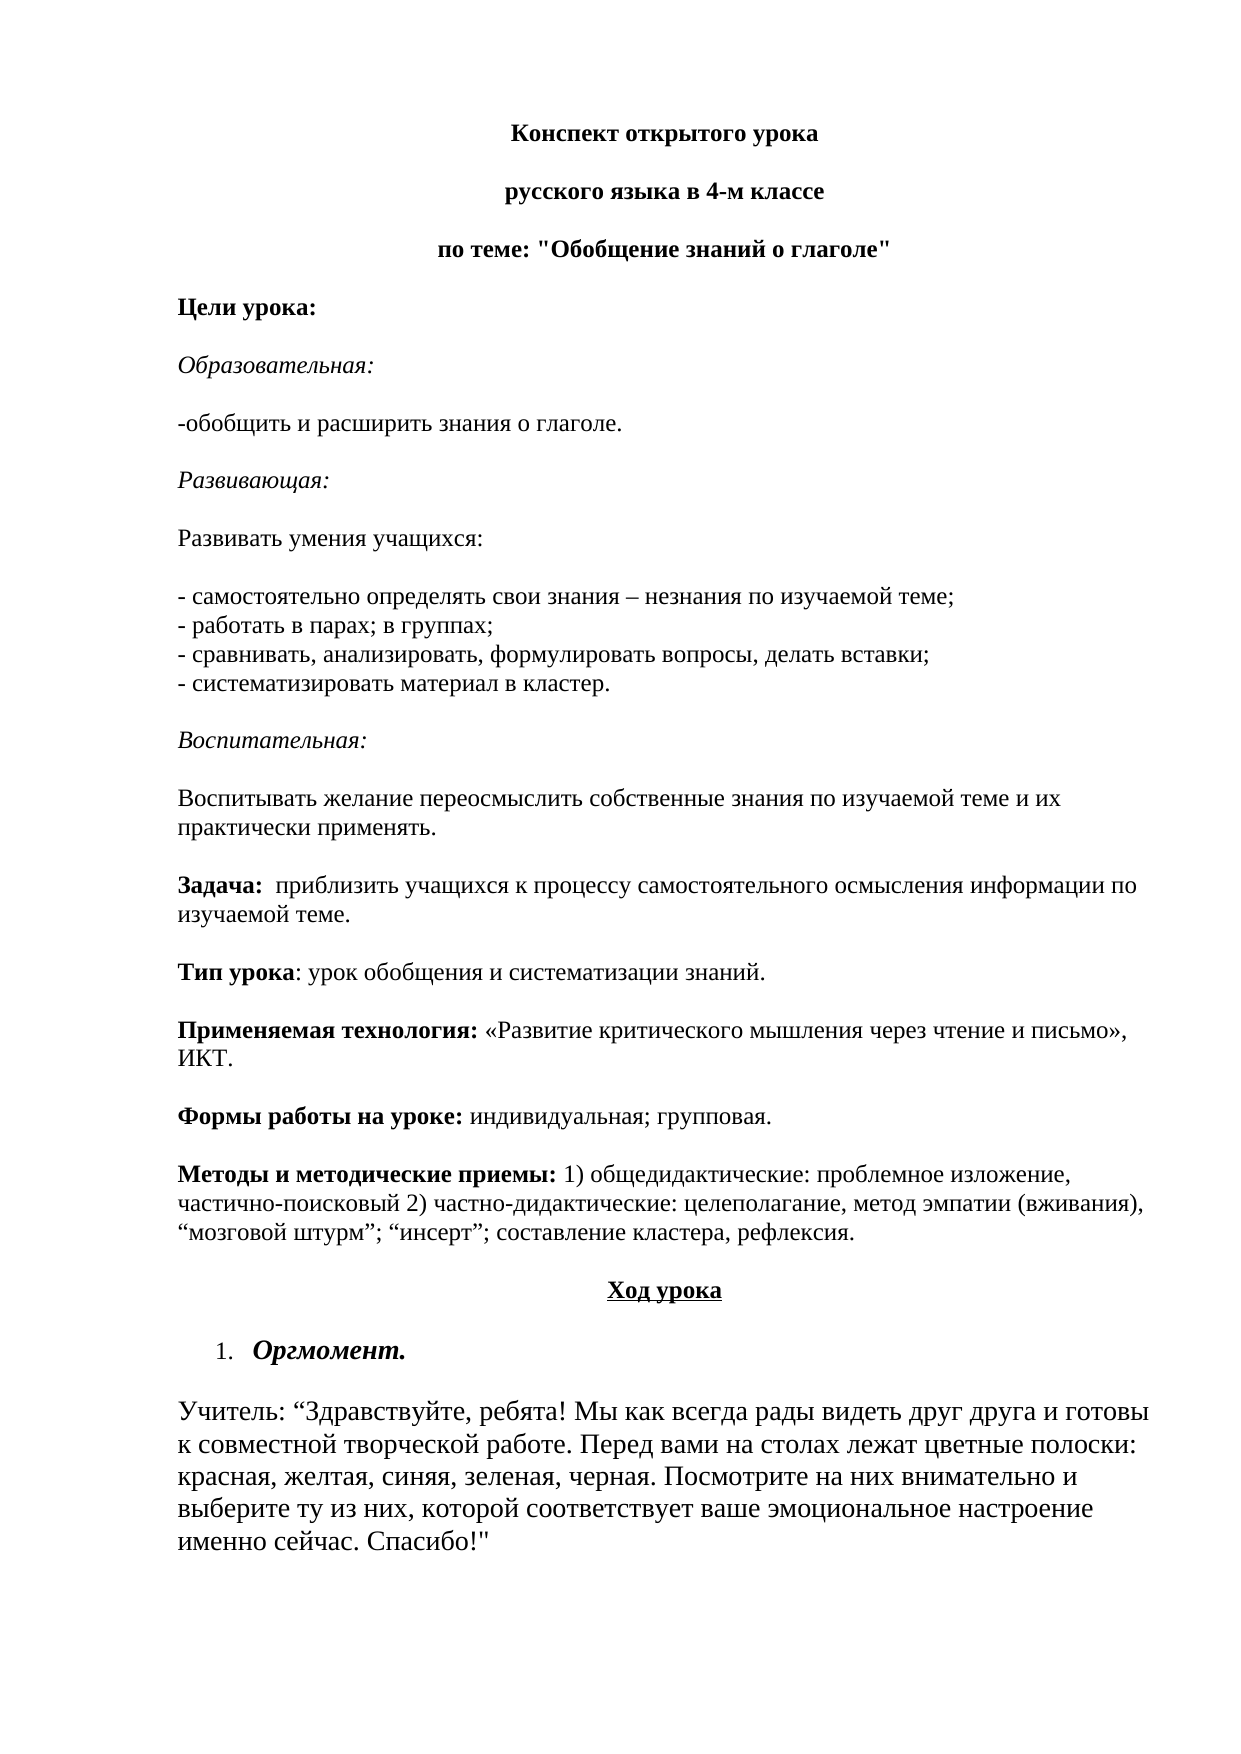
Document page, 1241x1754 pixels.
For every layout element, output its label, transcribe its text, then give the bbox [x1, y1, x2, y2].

text Ход урока [177, 1275, 1152, 1303]
text Развивать умения учащихся: [177, 523, 1152, 552]
text Задача: приблизить учащихся к процессу самостоятельного осмысления информации по изучаемой теме. [177, 870, 1152, 928]
text Применяемая технология: «Развитие критического мышления через чтение и письмо», ИКТ. [177, 1015, 1152, 1072]
text -обобщить и расширить знания о глаголе. [177, 408, 1152, 436]
text Воспитывать желание переосмыслить собственные знания по изучаемой теме и их практически применять. [177, 783, 1152, 841]
list Оргмомент. [215, 1333, 1152, 1365]
text Тип урока: урок обобщения и систематизации знаний. [177, 957, 1152, 986]
text Формы работы на уроке: индивидуальная; групповая. [177, 1101, 1152, 1130]
text Учитель: “Здравствуйте, ребята! Мы как всегда рады видеть друг друга и готовы к совместной творческой работе. Перед вами на столах лежат цветные полоски: красная, желтая, синяя, зеленая, черная. Посмотрите на них внимательно и выберите ту из них, которой соответствует ваше эмоциональное настроение именно сейчас. Спасибо!" [177, 1394, 1152, 1556]
text по теме: "Обобщение знаний о глаголе" [177, 234, 1152, 263]
text Развивающая: [177, 466, 1152, 494]
text Образовательная: [177, 350, 1152, 378]
text русского языка в 4-м классе [177, 176, 1152, 205]
text Цели урока: [177, 292, 1152, 321]
text Методы и методические приемы: 1) общедидактические: проблемное изложение, частично-поисковый 2) частно-дидактические: целеполагание, метод эмпатии (вживания), “мозговой штурм”; “инсерт”; составление кластера, рефлексия. [177, 1159, 1152, 1246]
text - самостоятельно определять свои знания – незнания по изучаемой теме; - работать в парах; в группах; - сравнивать, анализировать, формулировать вопросы, делать вставки; - систематизировать материал в кластер. [177, 581, 1152, 696]
text Воспитательная: [177, 726, 1152, 754]
text Конспект открытого урока [177, 118, 1152, 147]
